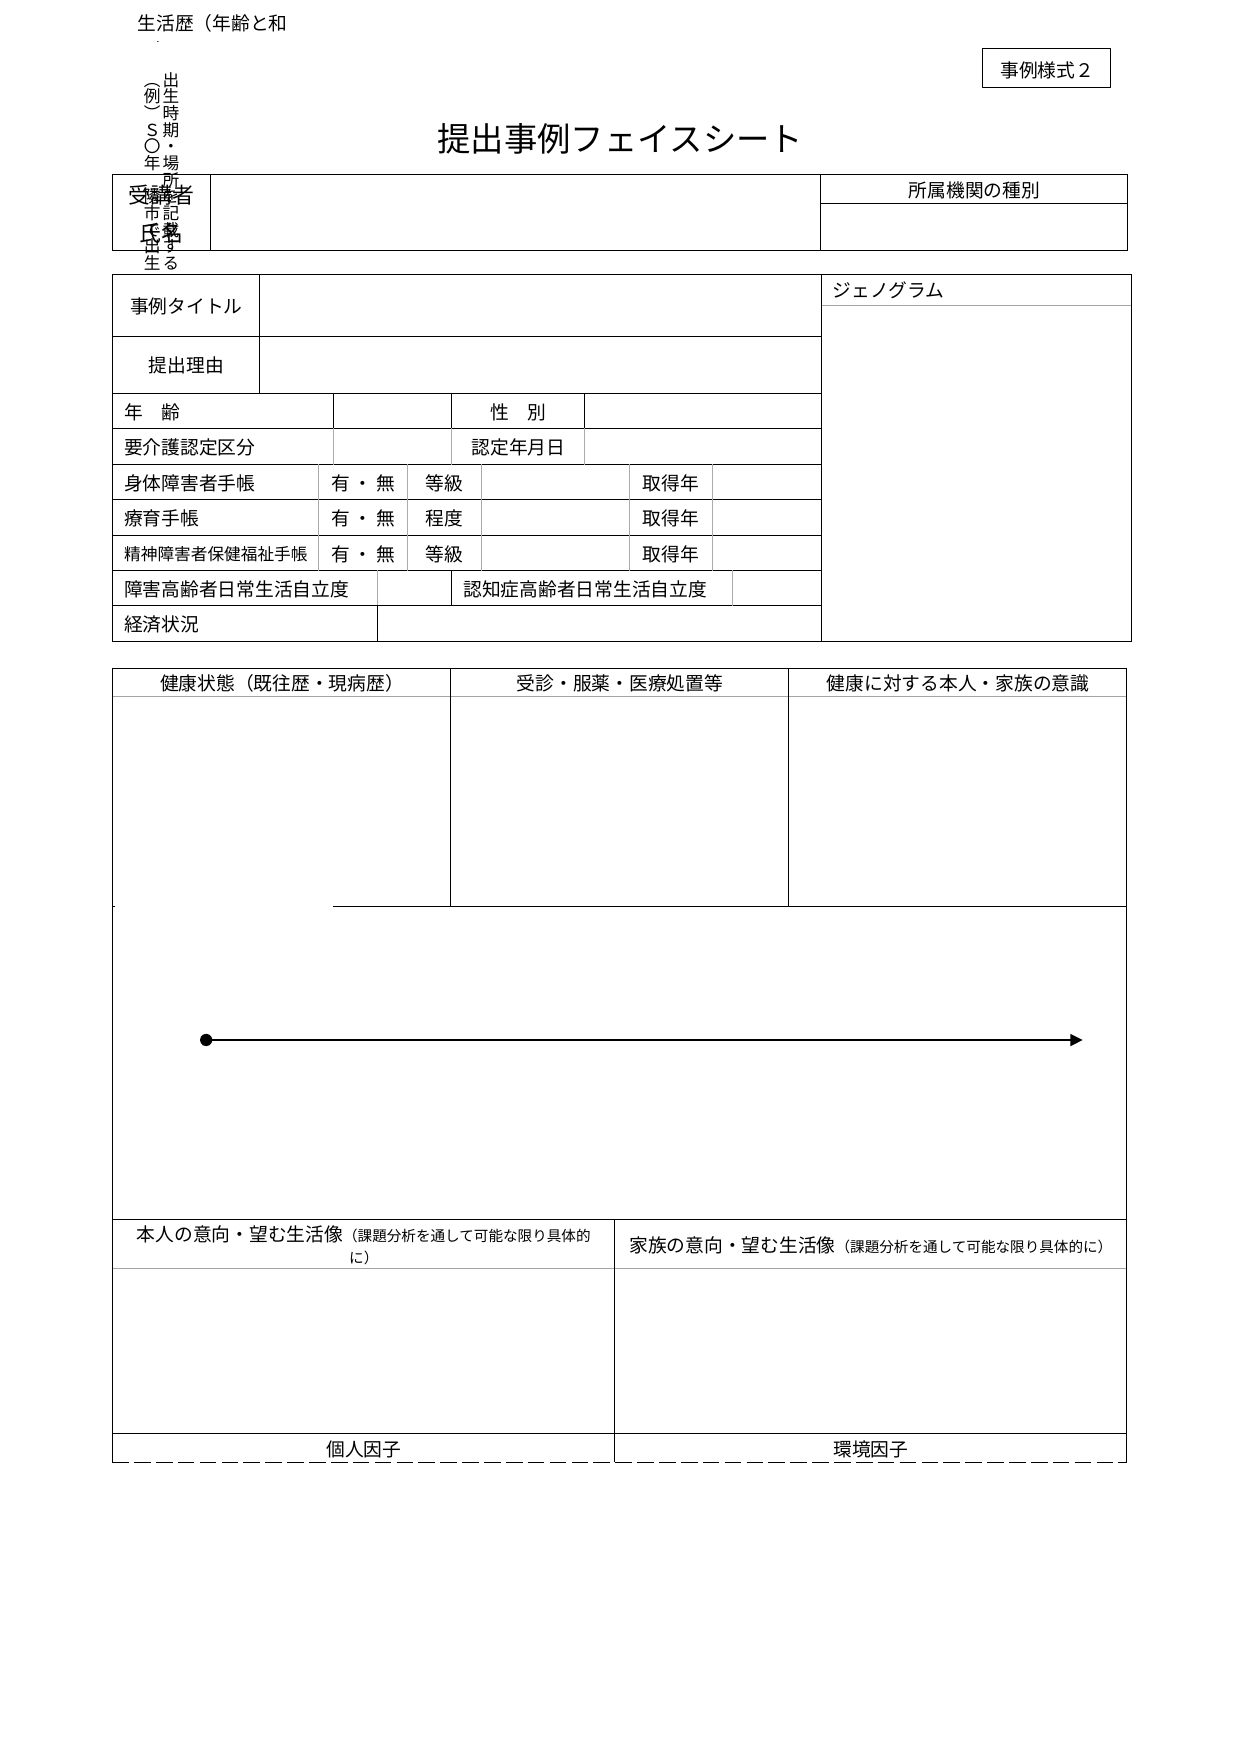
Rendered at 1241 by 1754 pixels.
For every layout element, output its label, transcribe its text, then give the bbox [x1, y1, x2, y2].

table_cell [482, 465, 629, 499]
table_cell [113, 697, 450, 906]
table_cell [482, 536, 629, 570]
table_cell [378, 606, 821, 641]
table_cell 家族の意向・望む生活像（課題分析を通して可能な限り具体的に） [615, 1220, 1126, 1268]
table_header [211, 175, 820, 250]
table_cell [334, 429, 451, 464]
table_cell 身体障害者手帳 [113, 465, 318, 499]
table_cell 等級 [408, 465, 481, 499]
table_cell 程度 [408, 500, 481, 534]
table_cell 取得年 [630, 500, 712, 534]
table_cell 取得年 [630, 465, 712, 499]
table_cell 障害高齢者日常生活自立度 [113, 571, 377, 605]
table_cell 認知症高齢者日常生活自立度 [452, 571, 732, 605]
table_cell 有 ・ 無 [319, 536, 407, 570]
table_cell [733, 571, 821, 605]
table_cell [113, 907, 1126, 1219]
table_cell 提出理由 [113, 337, 259, 393]
table_cell 有 ・ 無 [319, 500, 407, 534]
table_cell 療育手帳 [113, 500, 318, 534]
table_cell 本人の意向・望む生活像（課題分析を通して可能な限り具体的に） [113, 1220, 614, 1268]
table_cell [482, 500, 629, 534]
table_header 受講者氏名 [113, 175, 210, 250]
text 提出事例フェイスシート [112, 99, 1128, 174]
table_header 事例タイトル [113, 275, 259, 336]
table_cell [821, 204, 1127, 250]
table_cell 性 別 [452, 394, 584, 428]
table_cell [378, 571, 451, 605]
table_header 健康状態（既往歴・現病歴） [113, 669, 450, 696]
table_cell 取得年 [630, 536, 712, 570]
table_header 健康に対する本人・家族の意識 [789, 669, 1126, 696]
table_cell 年 齢 [113, 394, 333, 428]
table_cell [713, 500, 821, 534]
table_cell [334, 394, 451, 428]
table_header [260, 275, 821, 336]
table_cell 環境因子 [615, 1434, 1126, 1462]
table_cell 要介護認定区分 [113, 429, 333, 464]
table_cell [822, 306, 1131, 641]
table_cell [585, 429, 821, 464]
table_cell [113, 1269, 614, 1433]
table_cell 経済状況 [113, 606, 377, 641]
table_cell [585, 394, 821, 428]
table_cell 有 ・ 無 [319, 465, 407, 499]
table_cell 精神障害者保健福祉手帳 [113, 536, 318, 570]
table_cell [260, 337, 821, 393]
table_cell [713, 536, 821, 570]
table_cell [713, 465, 821, 499]
table_header 所属機関の種別 [821, 175, 1127, 203]
table_cell 個人因子 [113, 1434, 614, 1462]
table_header 受診・服薬・医療処置等 [451, 669, 788, 696]
table_cell 認定年月日 [452, 429, 584, 464]
table_cell [789, 697, 1126, 906]
table_cell [451, 697, 788, 906]
table_cell 等級 [408, 536, 481, 570]
table_cell [615, 1269, 1126, 1433]
table_header ジェノグラム [822, 275, 1131, 305]
